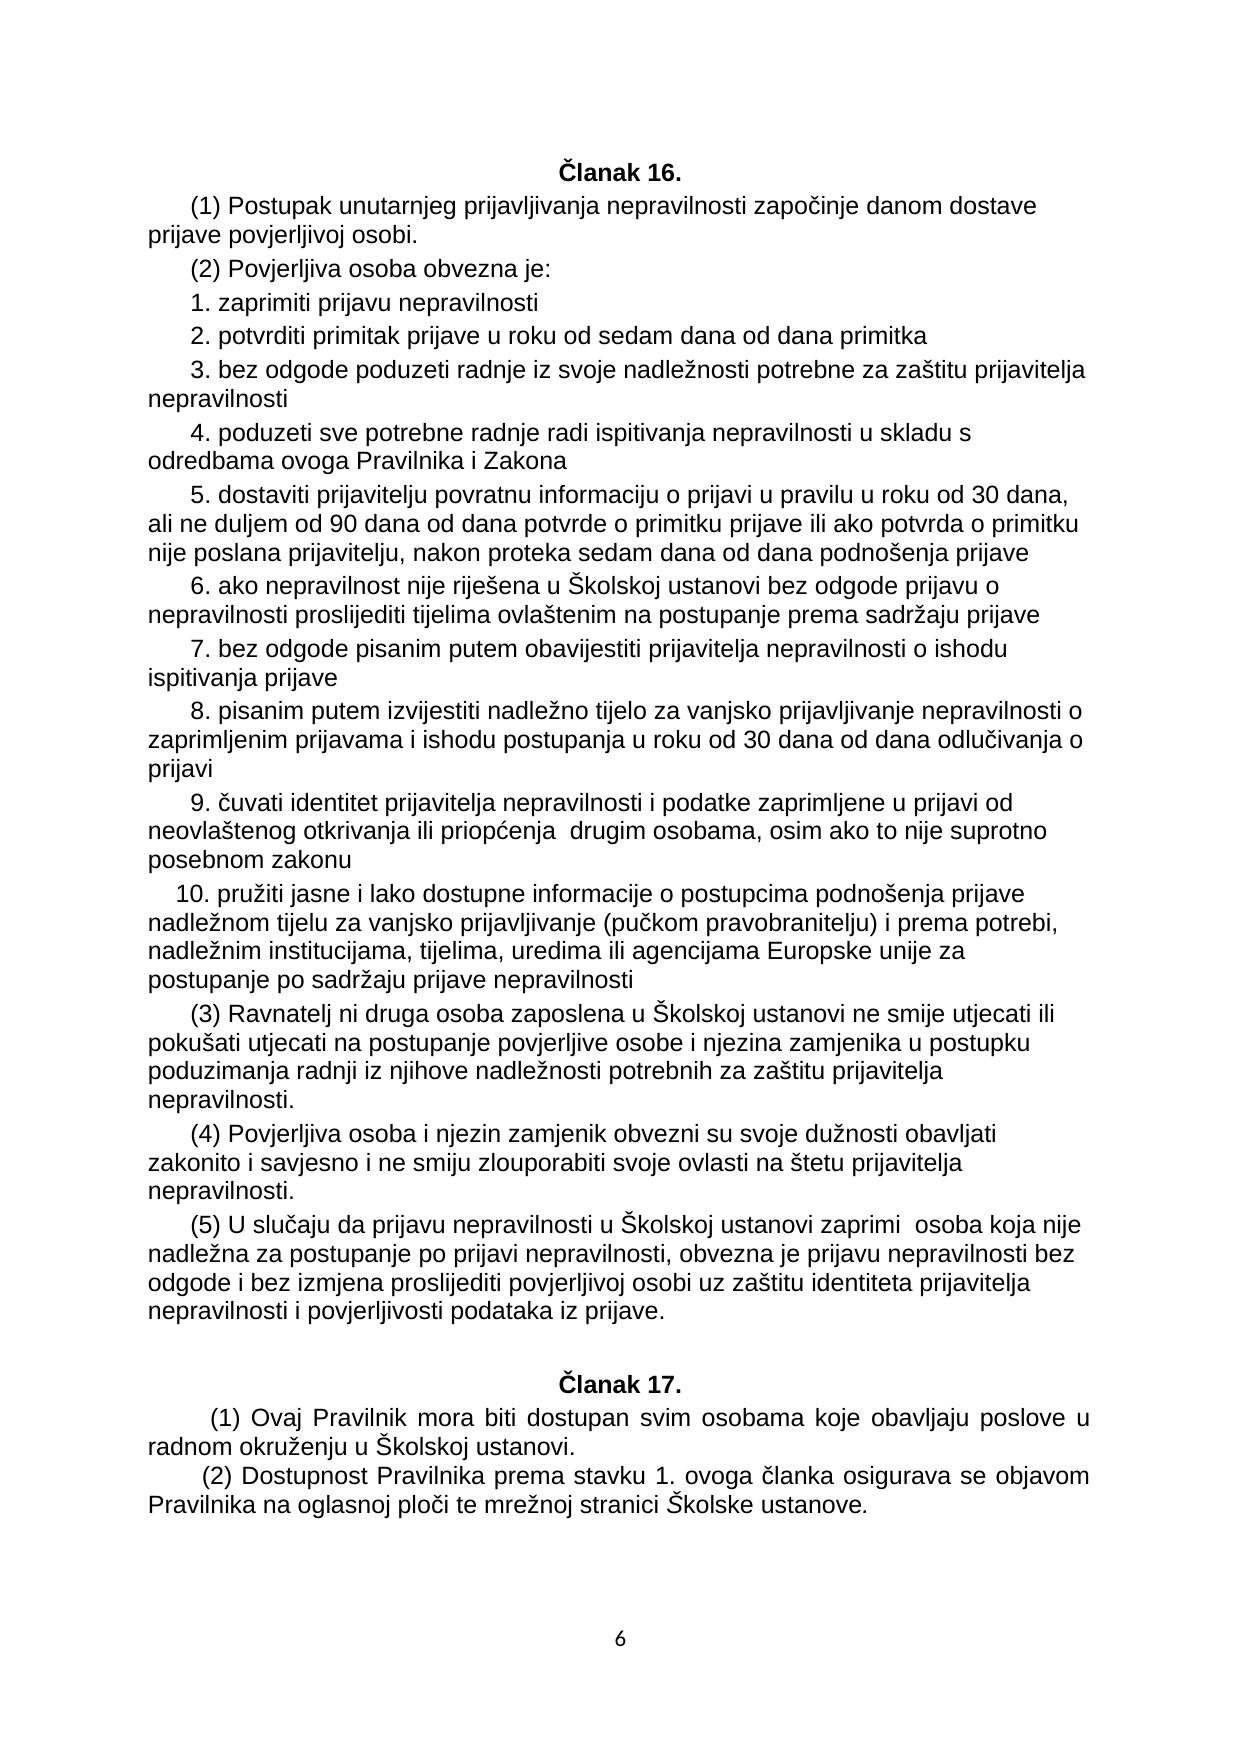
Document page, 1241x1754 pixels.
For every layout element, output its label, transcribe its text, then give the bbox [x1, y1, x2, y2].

text Članak 16. [148, 158, 1092, 186]
text (4) Povjerljiva osoba i njezin zamjenik obvezni su svoje dužnosti obavljati zakonito i savjesno i ne smiju zlouporabiti svoje ovlasti na štetu prijavitelja nepravilnosti. [148, 1119, 1092, 1205]
text (2) Povjerljiva osoba obvezna je: [148, 254, 1092, 283]
text 3. bez odgode poduzeti radnje iz svoje nadležnosti potrebne za zaštitu prijavitelja nepravilnosti [148, 355, 1092, 413]
text (2) Dostupnost Pravilnika prema stavku 1. ovoga članka osigurava se objavom Pravilnika na oglasnoj ploči te mrežnoj stranici Školske ustanove. [148, 1461, 1092, 1518]
text (5) U slučaju da prijavu nepravilnosti u Školskoj ustanovi zaprimi osoba koja nije nadležna za postupanje po prijavi nepravilnosti, obvezna je prijavu nepravilnosti bez odgode i bez izmjena proslijediti povjerljivoj osobi uz zaštitu identiteta prijavitelja nepravilnosti i povjerljivosti podataka iz prijave. [148, 1210, 1092, 1325]
text 9. čuvati identitet prijavitelja nepravilnosti i podatke zaprimljene u prijavi od neovlaštenog otkrivanja ili priopćenja drugim osobama, osim ako to nije suprotno posebnom zakonu [148, 788, 1092, 874]
text (1) Ovaj Pravilnik mora biti dostupan svim osobama koje obavljaju poslove u radnom okruženju u Školskoj ustanovi. [148, 1403, 1092, 1461]
text 10. pružiti jasne i lako dostupne informacije o postupcima podnošenja prijave nadležnom tijelu za vanjsko prijavljivanje (pučkom pravobranitelju) i prema potrebi, nadležnim institucijama, tijelima, uredima ili agencijama Europske unije za postupanje po sadržaju prijave nepravilnosti [148, 879, 1092, 994]
text 4. poduzeti sve potrebne radnje radi ispitivanja nepravilnosti u skladu s odredbama ovoga Pravilnika i Zakona [148, 418, 1092, 475]
text 1. zaprimiti prijavu nepravilnosti [148, 288, 1092, 316]
text 7. bez odgode pisanim putem obavijestiti prijavitelja nepravilnosti o ishodu ispitivanja prijave [148, 634, 1092, 691]
text 8. pisanim putem izvijestiti nadležno tijelo za vanjsko prijavljivanje nepravilnosti o zaprimljenim prijavama i ishodu postupanja u roku od 30 dana od dana odlučivanja o prijavi [148, 696, 1092, 783]
text (3) Ravnatelj ni druga osoba zaposlena u Školskoj ustanovi ne smije utjecati ili pokušati utjecati na postupanje povjerljive osobe i njezina zamjenika u postupku poduzimanja radnji iz njihove nadležnosti potrebnih za zaštitu prijavitelja nepravilnosti. [148, 999, 1092, 1114]
text 6. ako nepravilnost nije riješena u Školskoj ustanovi bez odgode prijavu o nepravilnosti proslijediti tijelima ovlaštenim na postupanje prema sadržaju prijave [148, 571, 1092, 629]
text (1) Postupak unutarnjeg prijavljivanja nepravilnosti započinje danom dostave prijave povjerljivoj osobi. [148, 191, 1092, 249]
text 5. dostaviti prijavitelju povratnu informaciju o prijavi u pravilu u roku od 30 dana, ali ne duljem od 90 dana od dana potvrde o primitku prijave ili ako potvrda o primitku nije poslana prijavitelju, nakon proteka sedam dana od dana podnošenja prijave [148, 480, 1092, 566]
text Članak 17. [148, 1369, 1092, 1398]
text 2. potvrditi primitak prijave u roku od sedam dana od dana primitka [148, 321, 1092, 350]
